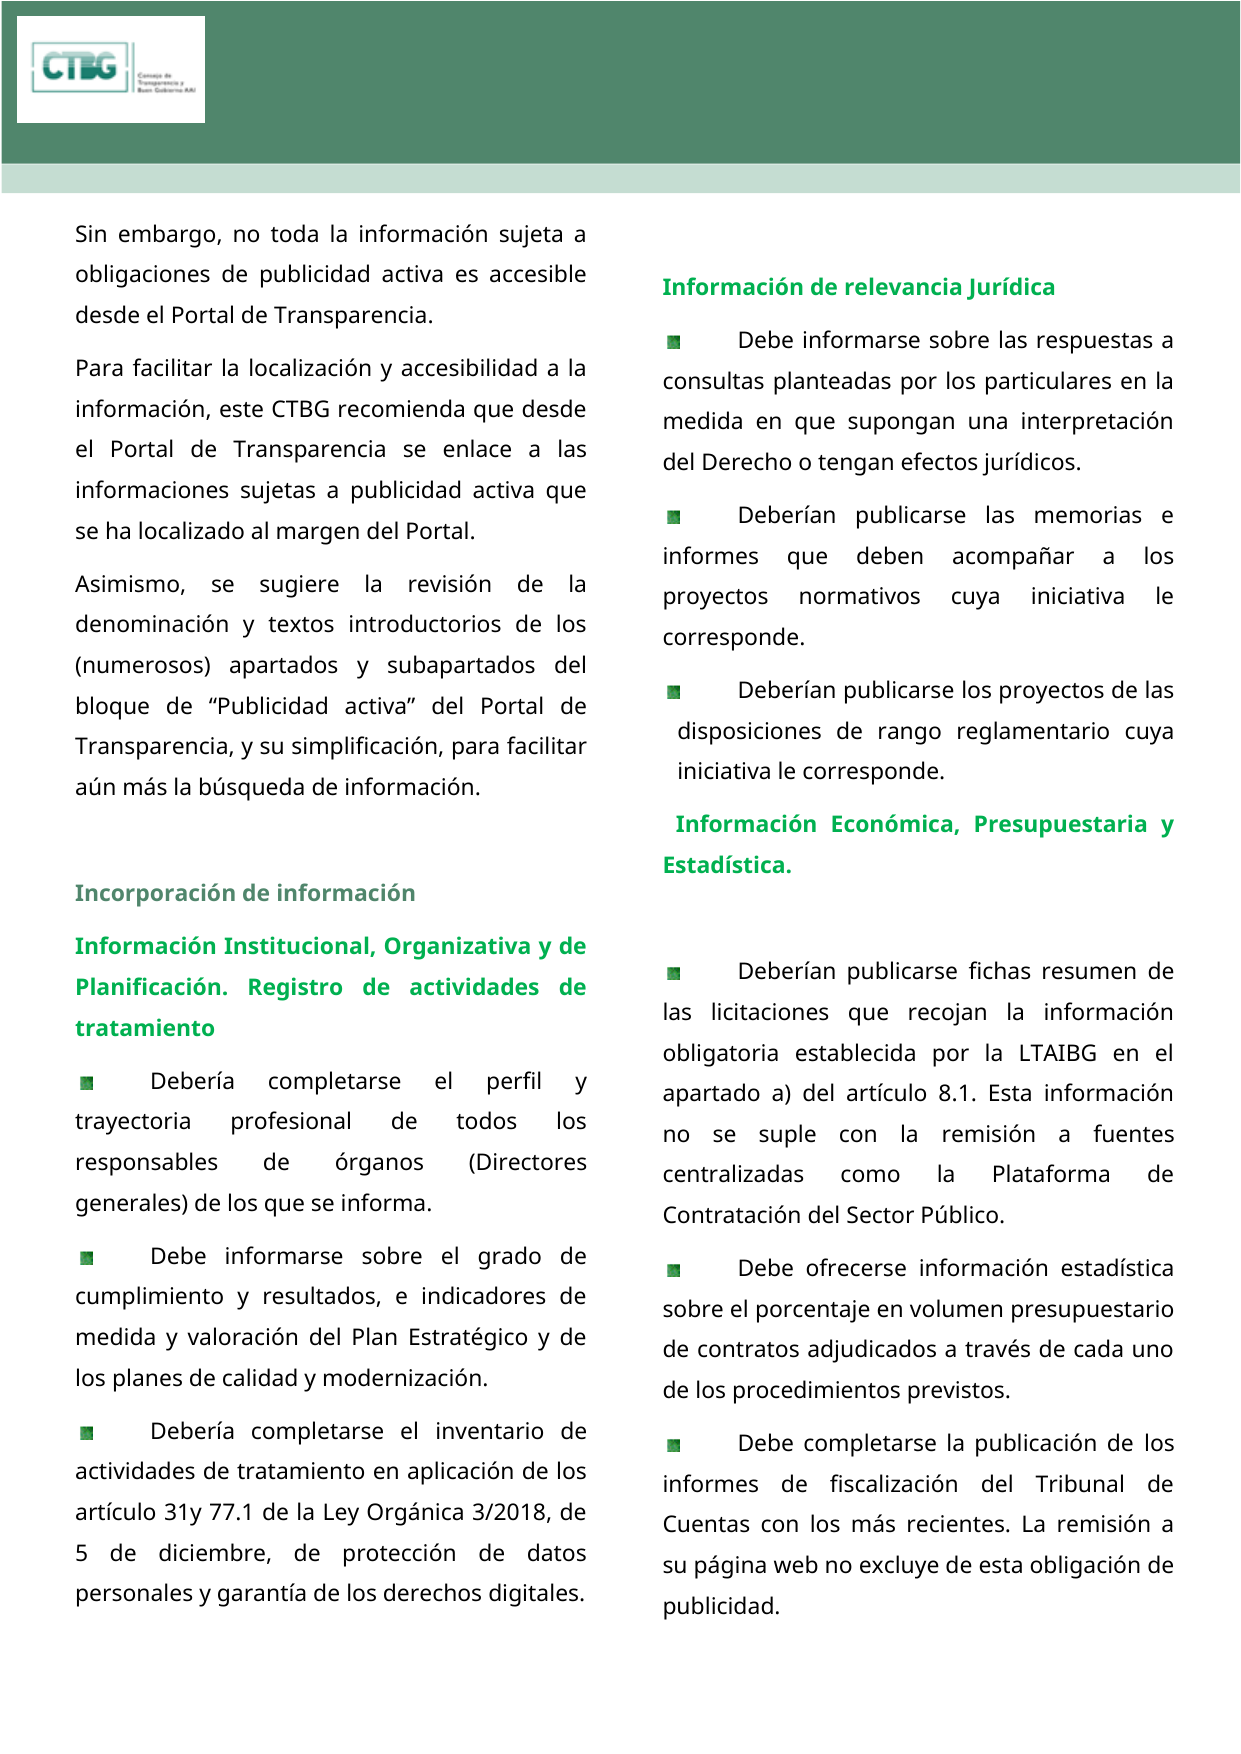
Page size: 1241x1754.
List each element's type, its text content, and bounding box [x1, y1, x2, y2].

text Información Económica, Presupuestaria y Estadística. [662, 808, 1174, 880]
picture [663, 963, 680, 980]
picture [663, 681, 680, 699]
picture [76, 1422, 93, 1440]
picture [663, 506, 680, 524]
picture [663, 1260, 680, 1277]
text Para facilitar la localización y accesibilidad a la información, este CTBG recomienda que desde el Portal de Transparencia se enlace a las informaciones sujetas a publicidad activa que se ha localizado al margen del Portal. [75, 352, 587, 546]
list Debe completarse la publicación de los informes de fiscalización del Tribunal de Cuentas con los más recientes. La remisión a su página web no excluye de esta obligación de publicidad. [662, 1427, 1174, 1621]
list Deberían publicarse los proyectos de las disposiciones de rango reglamentario cuya iniciativa le corresponde. [662, 674, 1174, 787]
picture [76, 1247, 93, 1265]
picture [663, 1435, 680, 1452]
list Deberían publicarse las memorias e informes que deben acompañar a los proyectos normativos cuya iniciativa le corresponde. [662, 499, 1174, 652]
list Debe informarse sobre el grado de cumplimiento y resultados, e indicadores de medida y valoración del Plan Estratégico y de los planes de calidad y modernización. [75, 1240, 587, 1393]
text Incorporación de información [75, 877, 587, 908]
list Debe informarse sobre las respuestas a consultas planteadas por los particulares en la medida en que supongan una interpretación del Derecho o tengan efectos jurídicos. [662, 324, 1174, 477]
picture [663, 331, 680, 349]
text Información de relevancia Jurídica [662, 271, 1174, 302]
text Sin embargo, no toda la información sujeta a obligaciones de publicidad activa es accesible desde el Portal de Transparencia. [75, 194, 587, 330]
text Asimismo, se sugiere la revisión de la denominación y textos introductorios de los (numerosos) apartados y subapartados del bloque de “Publicidad activa” del Portal de Transparencia, y su simplificación, para facilitar aún más la búsqueda de información. [75, 568, 587, 802]
picture [76, 1072, 93, 1090]
list Debe ofrecerse información estadística sobre el porcentaje en volumen presupuestario de contratos adjudicados a través de cada uno de los procedimientos previstos. [662, 1252, 1174, 1405]
list Debería completarse el perfil y trayectoria profesional de todos los responsables de órganos (Directores generales) de los que se informa. [75, 1065, 587, 1218]
list Debería completarse el inventario de actividades de tratamiento en aplicación de los artículo 31y 77.1 de la Ley Orgánica 3/2018, de 5 de diciembre, de protección de datos personales y garantía de los derechos digitales. [75, 1415, 587, 1608]
list Deberían publicarse fichas resumen de las licitaciones que recojan la información obligatoria establecida por la LTAIBG en el apartado a) del artículo 8.1. Esta información no se suple con la remisión a fuentes centralizadas como la Plataforma de Contratación del Sector Público. [662, 955, 1174, 1230]
text Información Institucional, Organizativa y de Planificación. Registro de actividades de tratamiento [75, 930, 587, 1043]
